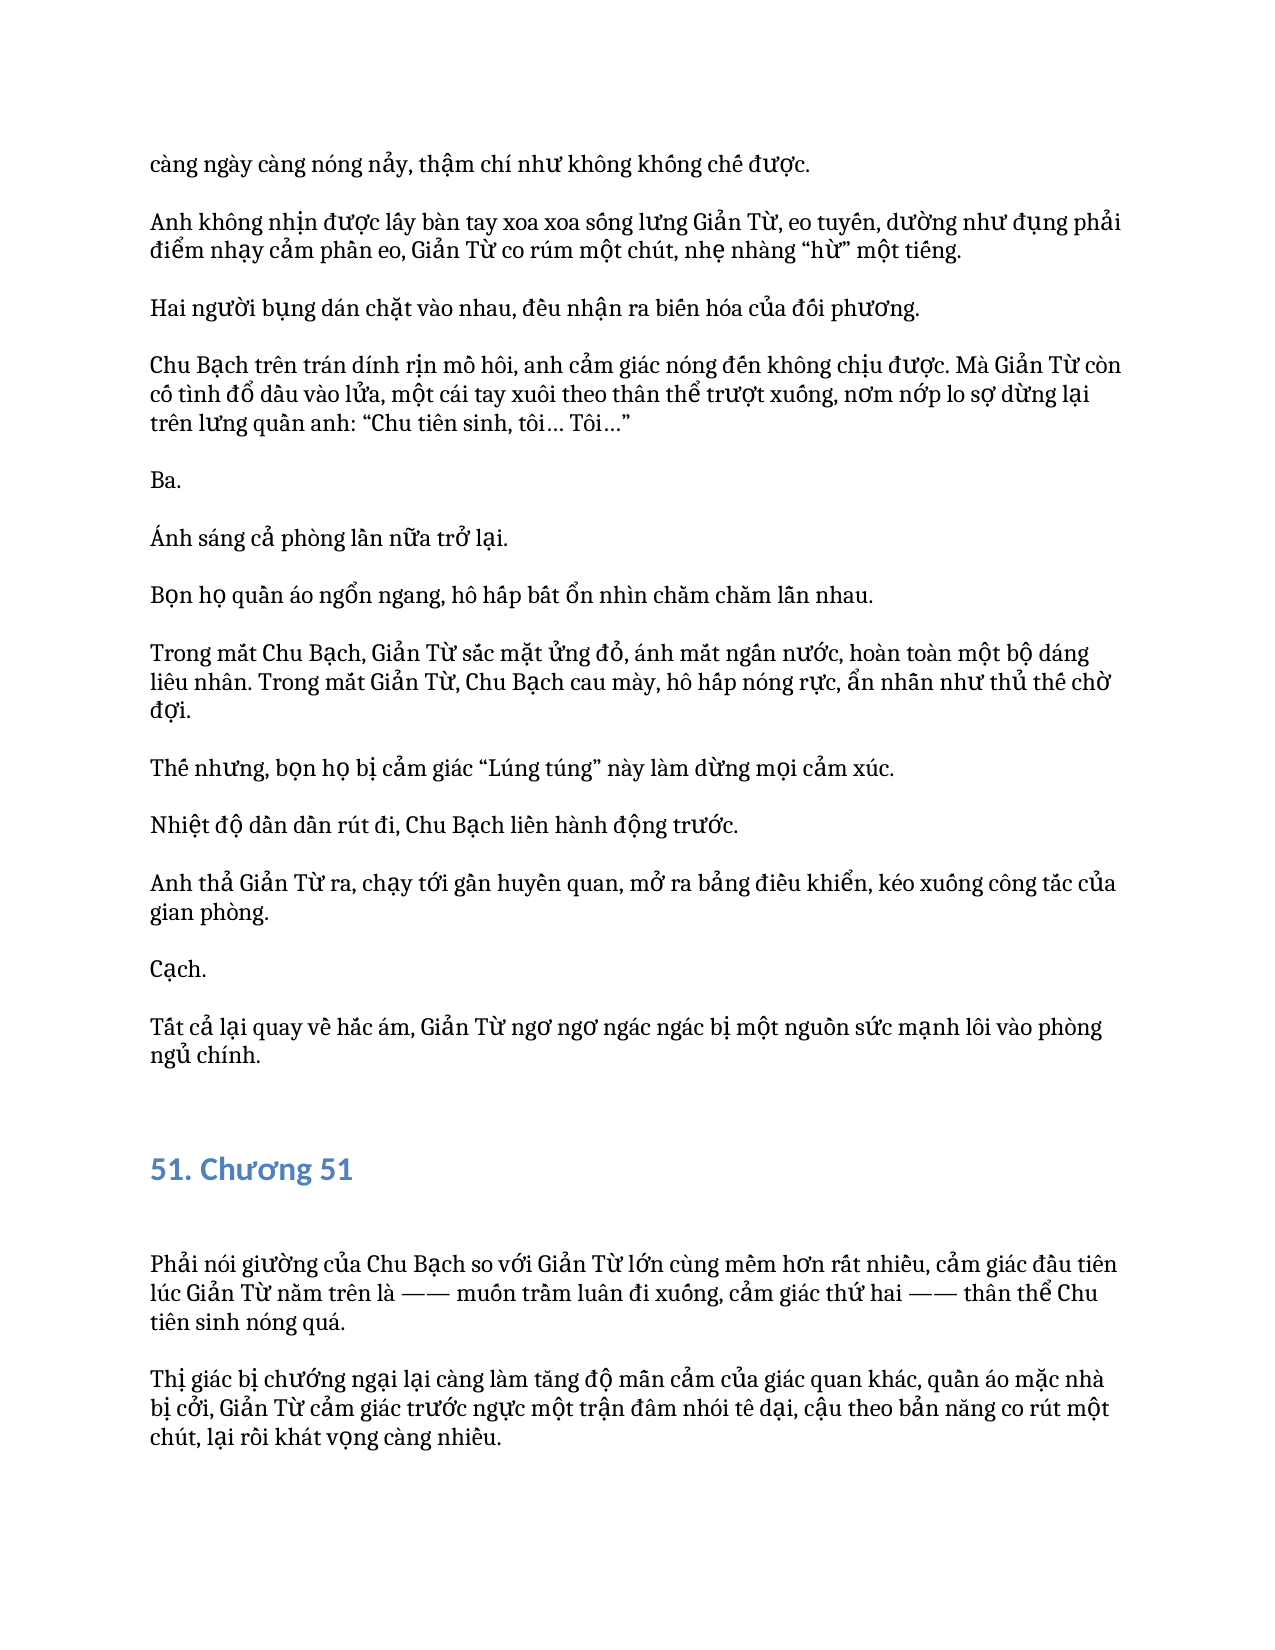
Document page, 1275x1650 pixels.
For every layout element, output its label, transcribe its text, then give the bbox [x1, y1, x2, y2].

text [150, 1193, 1125, 1480]
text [150, 150, 1125, 1127]
subtitle 51. Chương 51 [150, 1148, 1125, 1189]
